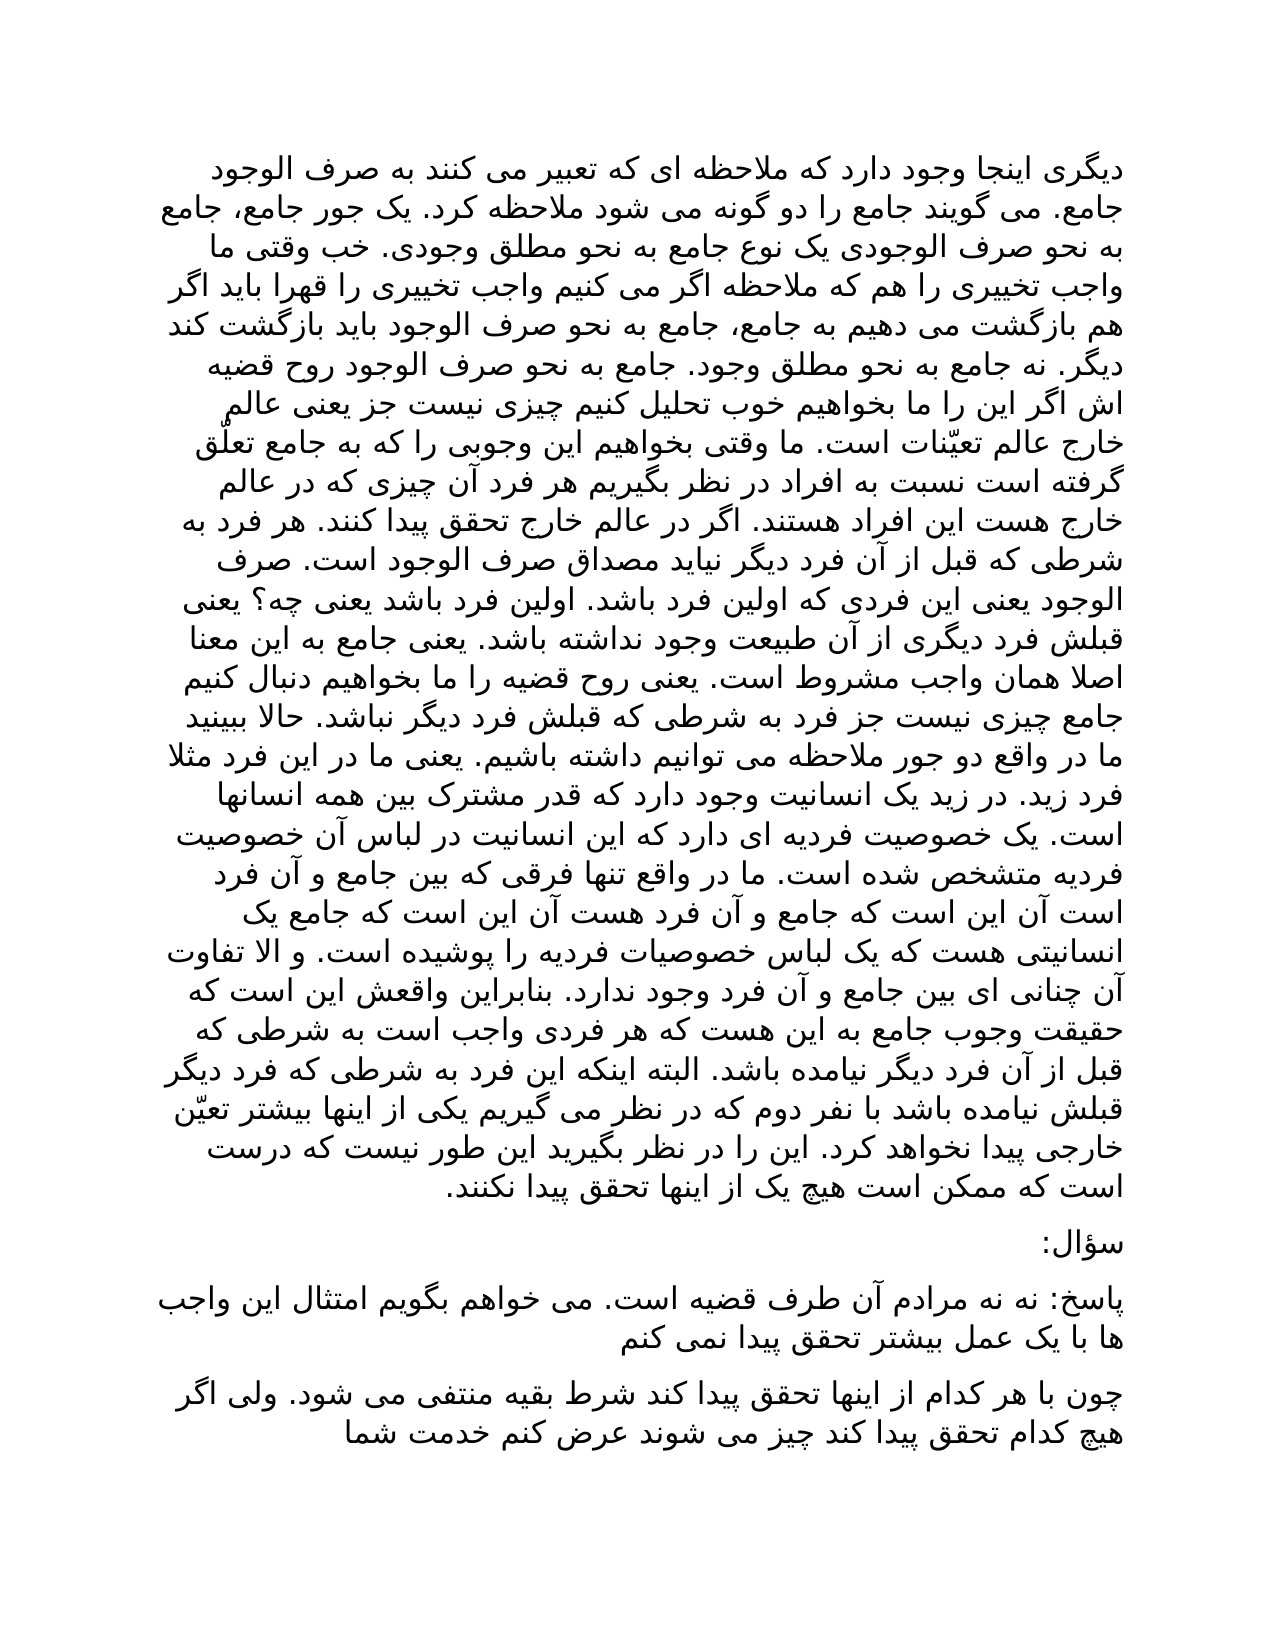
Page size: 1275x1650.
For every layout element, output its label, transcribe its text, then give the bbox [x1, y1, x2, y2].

text چون با هر کدام از اینها تحقق پیدا کند شرط بقیه منتفی می شود. ولی اگر هیچ کدام تحقق پیدا کند چیز می شوند عرض کنم خدمت شما [150, 1375, 1125, 1451]
text سؤال: [150, 1224, 1125, 1261]
text پاسخ: نه نه مرادم آن طرف قضیه است. می خواهم بگویم امتثال این واجب ها با یک عمل بیشتر تحقق پیدا نمی کنم [150, 1280, 1125, 1356]
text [150, 150, 1125, 1205]
